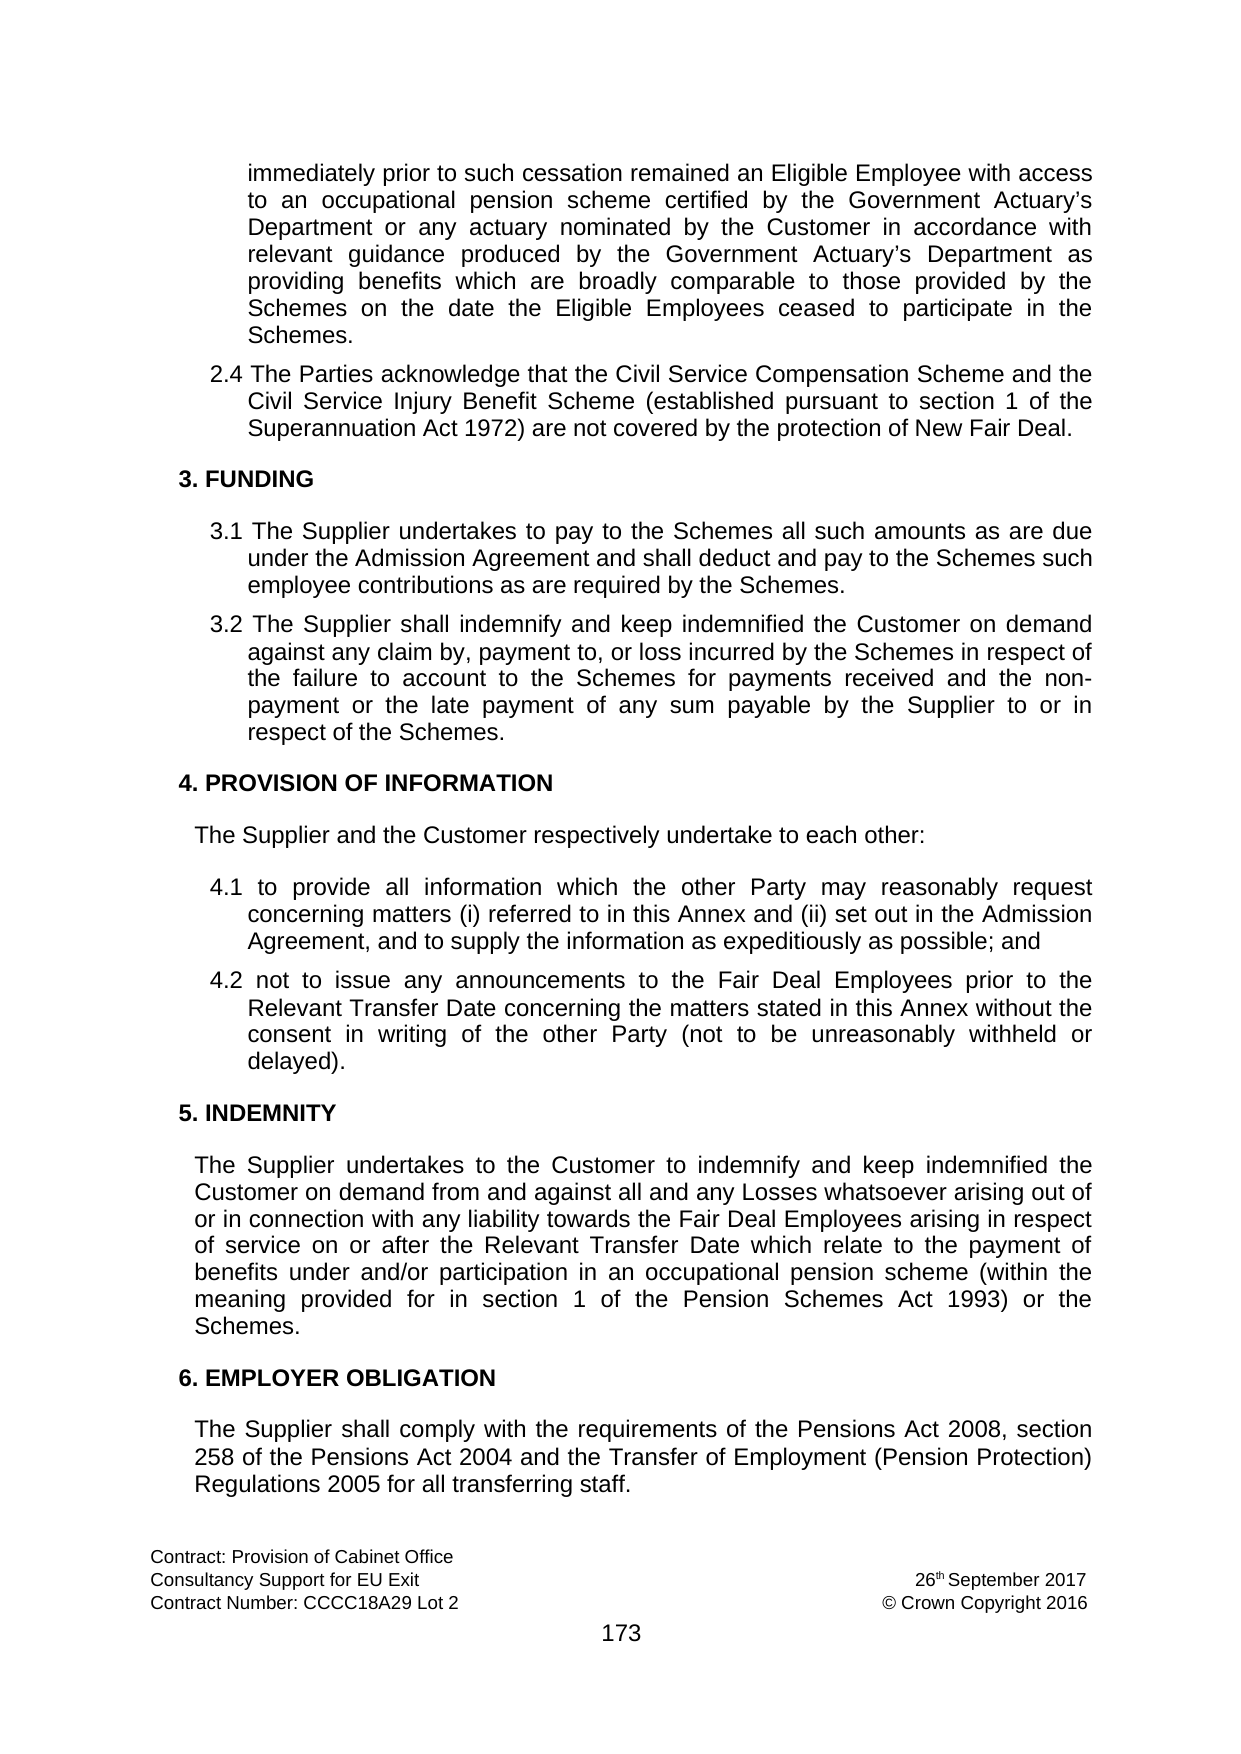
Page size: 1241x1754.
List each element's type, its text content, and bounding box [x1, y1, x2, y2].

subtitle 5. INDEMNITY [178, 1098, 1095, 1126]
text 4.1 to provide all information which the other Party may reasonably request concerning matters (i) referred to in this Annex and (ii) set out in the Admission Agreement, and to supply the information as expeditiously as possible; and [209, 874, 1094, 955]
text The Supplier and the Customer respectively undertake to each other: [194, 822, 1094, 849]
text 3.1 The Supplier undertakes to pay to the Schemes all such amounts as are due under the Admission Agreement and shall deduct and pay to the Schemes such employee contributions as are required by the Schemes. [209, 518, 1094, 599]
subtitle 4. PROVISION OF INFORMATION [178, 769, 1095, 797]
text The Supplier undertakes to the Customer to indemnify and keep indemnified the Customer on demand from and against all and any Losses whatsoever arising out of or in connection with any liability towards the Fair Deal Employees arising in respect of service on or after the Relevant Transfer Date which relate to the payment of benefits under and/or participation in an occupational pension scheme (within the meaning provided for in section 1 of the Pension Schemes Act 1993) or the Schemes. [194, 1152, 1094, 1340]
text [209, 160, 1094, 348]
text 4.2 not to issue any announcements to the Fair Deal Employees prior to the Relevant Transfer Date concerning the matters stated in this Annex without the consent in writing of the other Party (not to be unreasonably withheld or delayed). [209, 967, 1094, 1075]
text 2.4 The Parties acknowledge that the Civil Service Compensation Scheme and the Civil Service Injury Benefit Scheme (established pursuant to section 1 of the Superannuation Act 1972) are not covered by the protection of New Fair Deal. [209, 361, 1094, 441]
subtitle 3. FUNDING [178, 465, 1095, 493]
text 3.2 The Supplier shall indemnify and keep indemnified the Customer on demand against any claim by, payment to, or loss incurred by the Schemes in respect of the failure to account to the Schemes for payments received and the non-payment or the late payment of any sum payable by the Supplier to or in respect of the Schemes. [209, 611, 1094, 746]
subtitle 6. EMPLOYER OBLIGATION [178, 1363, 1095, 1391]
text The Supplier shall comply with the requirements of the Pensions Act 2008, section 258 of the Pensions Act 2004 and the Transfer of Employment (Pension Protection) Regulations 2005 for all transferring staff. [194, 1417, 1094, 1497]
